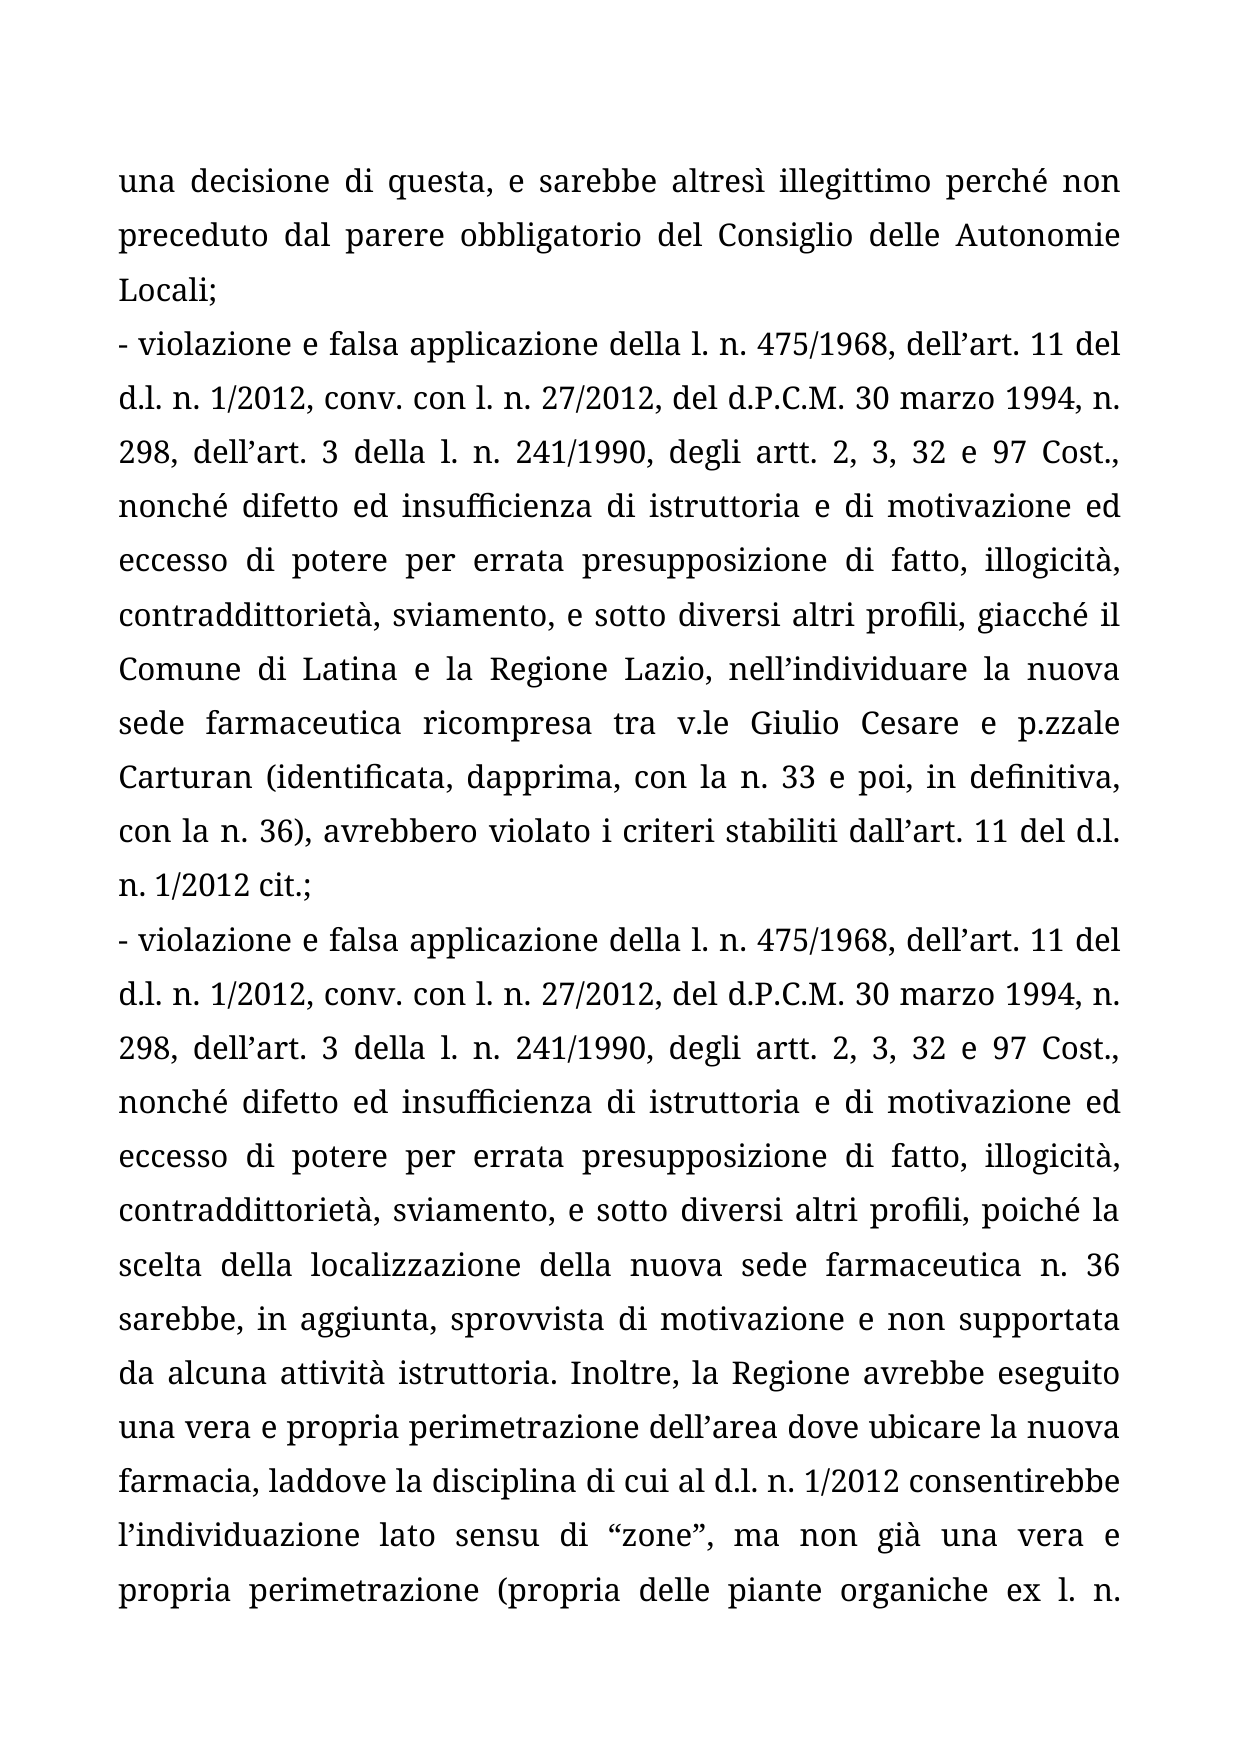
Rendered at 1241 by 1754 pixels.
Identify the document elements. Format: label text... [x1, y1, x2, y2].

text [118, 906, 1122, 1610]
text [118, 148, 1122, 310]
text - violazione e falsa applicazione della l. n. 475/1968, dell’art. 11 del d.l. n. 1/2012, conv. con l. n. 27/2012, del d.P.C.M. 30 marzo 1994, n. 298, dell’art. 3 della l. n. 241/1990, degli artt. 2, 3, 32 e 97 Cost., nonché difetto ed insufficienza di istruttoria e di motivazione ed eccesso di potere per errata presupposizione di fatto, illogicità, contraddittorietà, sviamento, e sotto diversi altri profili, giacché il Comune di Latina e la Regione Lazio, nell’individuare la nuova sede farmaceutica ricompresa tra v.le Giulio Cesare e p.zzale Carturan (identificata, dapprima, con la n. 33 e poi, in definitiva, con la n. 36), avrebbero violato i criteri stabiliti dall’art. 11 del d.l. n. 1/2012 cit.; [118, 310, 1122, 906]
